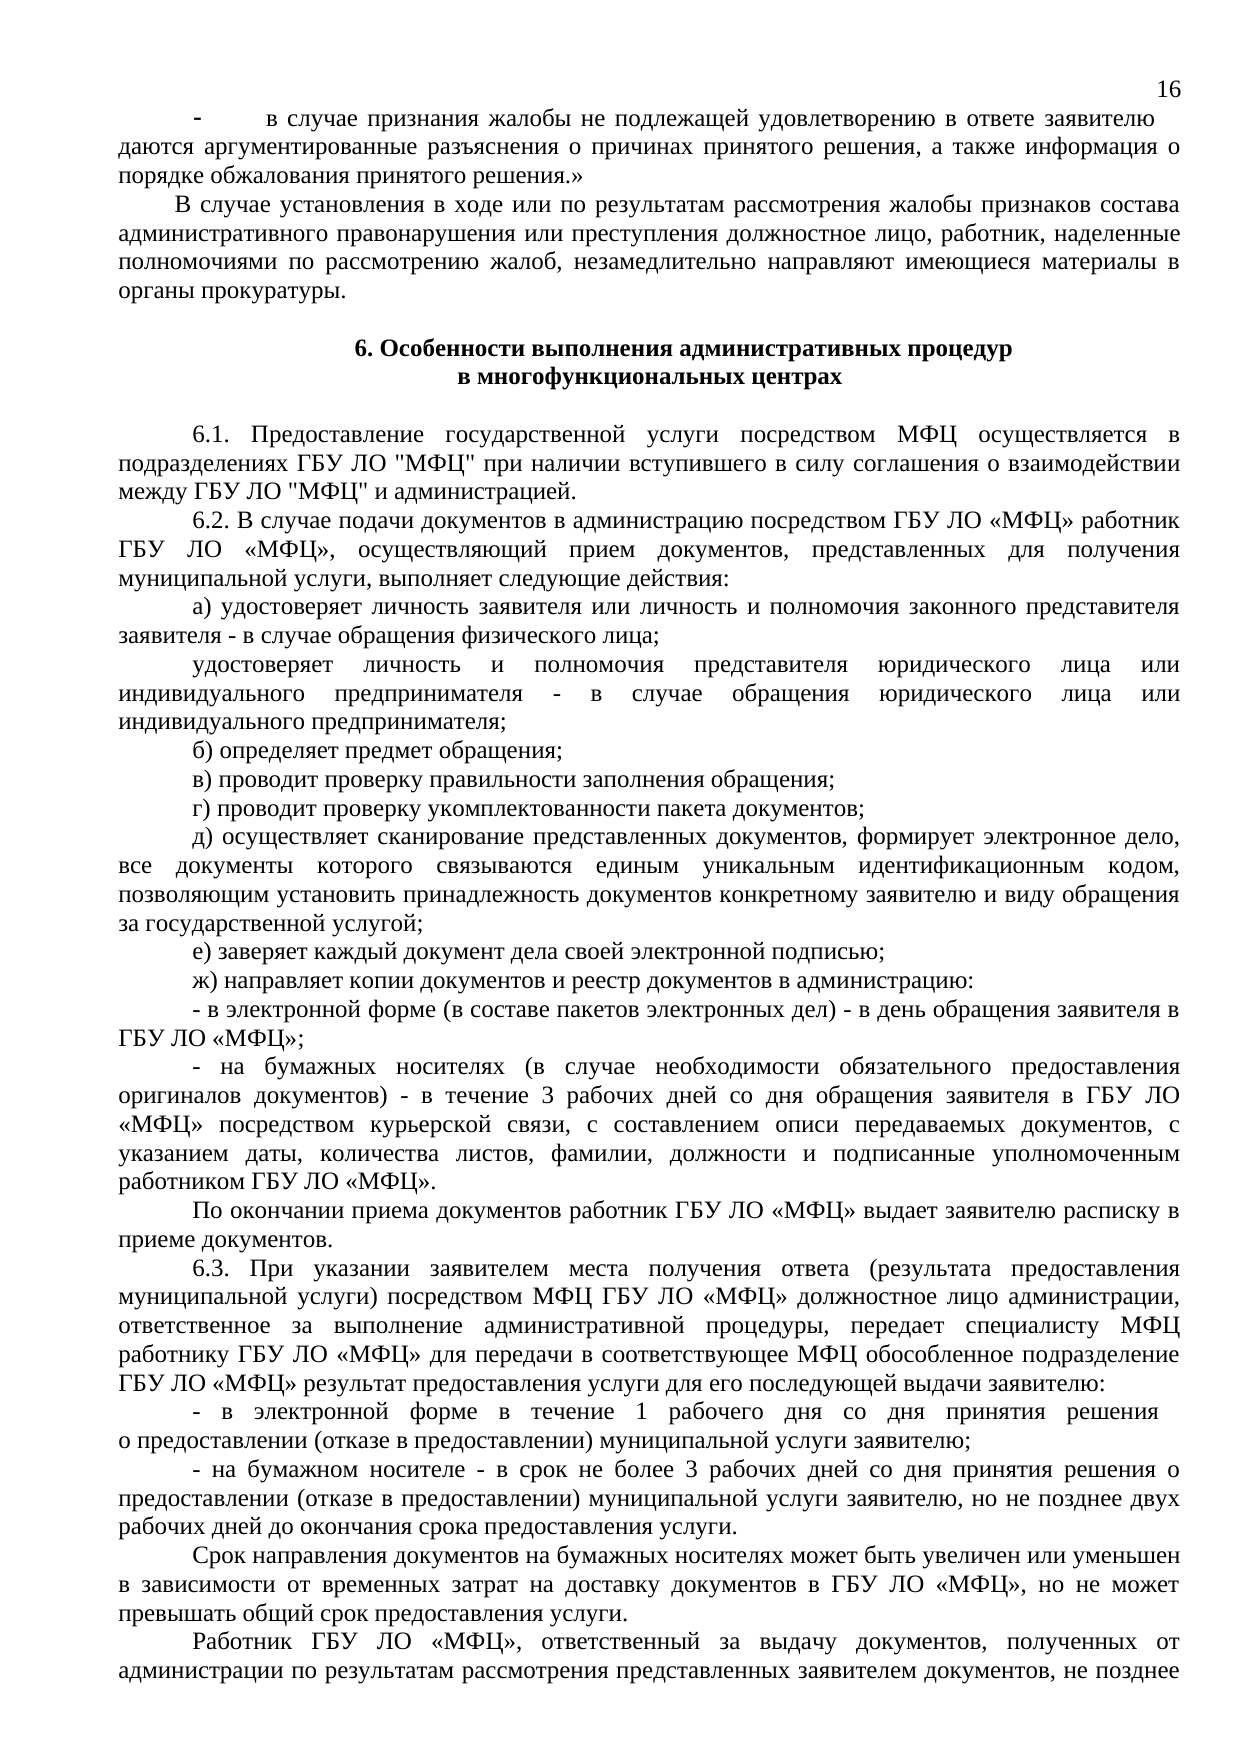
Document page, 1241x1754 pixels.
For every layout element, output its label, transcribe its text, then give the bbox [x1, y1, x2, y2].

text 6.1. Предоставление государственной услуги посредством МФЦ осуществляется в подразделениях ГБУ ЛО "МФЦ" при наличии вступившего в силу соглашения о взаимодействии между ГБУ ЛО "МФЦ" и администрацией. [118, 419, 1181, 505]
text - на бумажных носителях (в случае необходимости обязательного предоставления оригиналов документов) - в течение 3 рабочих дней со дня обращения заявителя в ГБУ ЛО «МФЦ» посредством курьерской связи, с составлением описи передаваемых документов, с указанием даты, количества листов, фамилии, должности и подписанные уполномоченным работником ГБУ ЛО «МФЦ». [118, 1051, 1181, 1195]
text ж) направляет копии документов и реестр документов в администрацию: [118, 965, 1181, 994]
text г) проводит проверку укомплектованности пакета документов; [118, 793, 1181, 821]
text б) определяет предмет обращения; [118, 735, 1181, 764]
text е) заверяет каждый документ дела своей электронной подписью; [118, 936, 1181, 965]
text Срок направления документов на бумажных носителях может быть увеличен или уменьшен в зависимости от временных затрат на доставку документов в ГБУ ЛО «МФЦ», но не может превышать общий срок предоставления услуги. [118, 1540, 1181, 1626]
text 6.3. При указании заявителем места получения ответа (результата предоставления муниципальной услуги) посредством МФЦ ГБУ ЛО «МФЦ» должностное лицо администрации, ответственное за выполнение административной процедуры, передает специалисту МФЦ работнику ГБУ ЛО «МФЦ» для передачи в соответствующее МФЦ обособленное подразделение ГБУ ЛО «МФЦ» результат предоставления услуги для его последующей выдачи заявителю: [118, 1253, 1181, 1396]
text в) проводит проверку правильности заполнения обращения; [118, 764, 1181, 793]
text 6. Особенности выполнения административных процедур в многофункциональных центрах [118, 333, 1181, 390]
text В случае установления в ходе или по результатам рассмотрения жалобы признаков состава административного правонарушения или преступления должностное лицо, работник, наделенные полномочиями по рассмотрению жалоб, незамедлительно направляют имеющиеся материалы в органы прокуратуры. [118, 189, 1181, 304]
text - в электронной форме (в составе пакетов электронных дел) - в день обращения заявителя в ГБУ ЛО «МФЦ»; [118, 994, 1181, 1051]
text удостоверяет личность и полномочия представителя юридического лица или индивидуального предпринимателя - в случае обращения юридического лица или индивидуального предпринимателя; [118, 649, 1181, 735]
text д) осуществляет сканирование представленных документов, формирует электронное дело, все документы которого связываются единым уникальным идентификационным кодом, позволяющим установить принадлежность документов конкретному заявителю и виду обращения за государственной услугой; [118, 821, 1181, 936]
text - в электронной форме в течение 1 рабочего дня со дня принятия решения о предоставлении (отказе в предоставлении) муниципальной услуги заявителю; [118, 1396, 1181, 1454]
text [118, 1626, 1181, 1684]
text - на бумажном носителе - в срок не более 3 рабочих дней со дня принятия решения о предоставлении (отказе в предоставлении) муниципальной услуги заявителю, но не позднее двух рабочих дней до окончания срока предоставления услуги. [118, 1454, 1181, 1540]
text а) удостоверяет личность заявителя или личность и полномочия законного представителя заявителя - в случае обращения физического лица; [118, 591, 1181, 649]
text 6.2. В случае подачи документов в администрацию посредством ГБУ ЛО «МФЦ» работник ГБУ ЛО «МФЦ», осуществляющий прием документов, представленных для получения муниципальной услуги, выполняет следующие действия: [118, 505, 1181, 591]
text По окончании приема документов работник ГБУ ЛО «МФЦ» выдает заявителю расписку в приеме документов. [118, 1195, 1181, 1253]
list в случае признания жалобы не подлежащей удовлетворению в ответе заявителю даются аргументированные разъяснения о причинах принятого решения, а также информация о порядке обжалования принятого решения.» [118, 103, 1181, 189]
